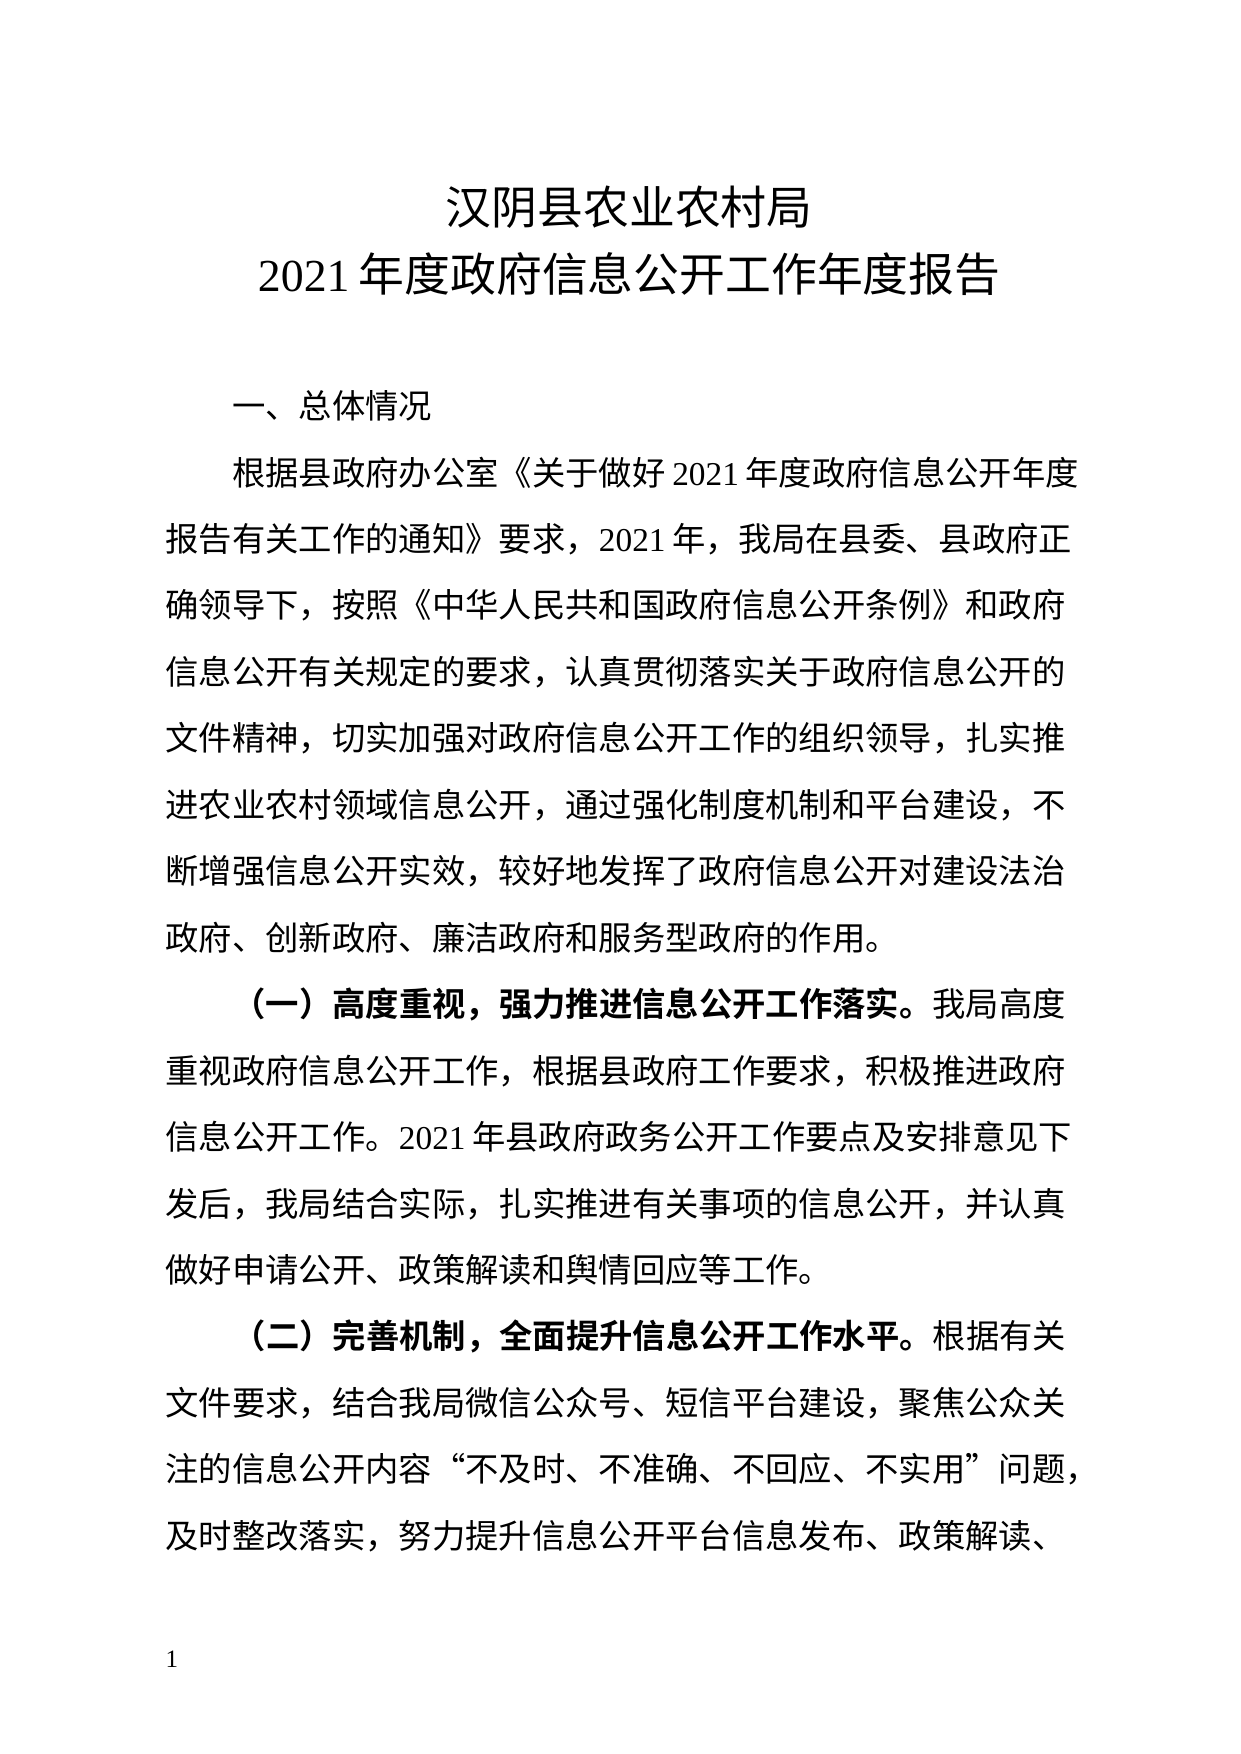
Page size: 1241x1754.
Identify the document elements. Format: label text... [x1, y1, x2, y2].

text 一、总体情况 [165, 371, 1093, 437]
text 汉阴县农业农村局 [165, 171, 1093, 238]
text （一）高度重视，强力推进信息公开工作落实。我局高度重视政府信息公开工作，根据县政府工作要求，积极推进政府信息公开工作。2021年县政府政务公开工作要点及安排意见下发后，我局结合实际，扎实推进有关事项的信息公开，并认真做好申请公开、政策解读和舆情回应等工作。 [165, 969, 1093, 1301]
text 根据县政府办公室《关于做好2021年度政府信息公开年度报告有关工作的通知》要求，2021年，我局在县委、县政府正确领导下，按照《中华人民共和国政府信息公开条例》和政府信息公开有关规定的要求，认真贯彻落实关于政府信息公开的文件精神，切实加强对政府信息公开工作的组织领导，扎实推进农业农村领域信息公开，通过强化制度机制和平台建设，不断增强信息公开实效，较好地发挥了政府信息公开对建设法治政府、创新政府、廉洁政府和服务型政府的作用。 [165, 437, 1093, 969]
text 2021年度政府信息公开工作年度报告 [165, 238, 1093, 304]
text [165, 1301, 1093, 1567]
